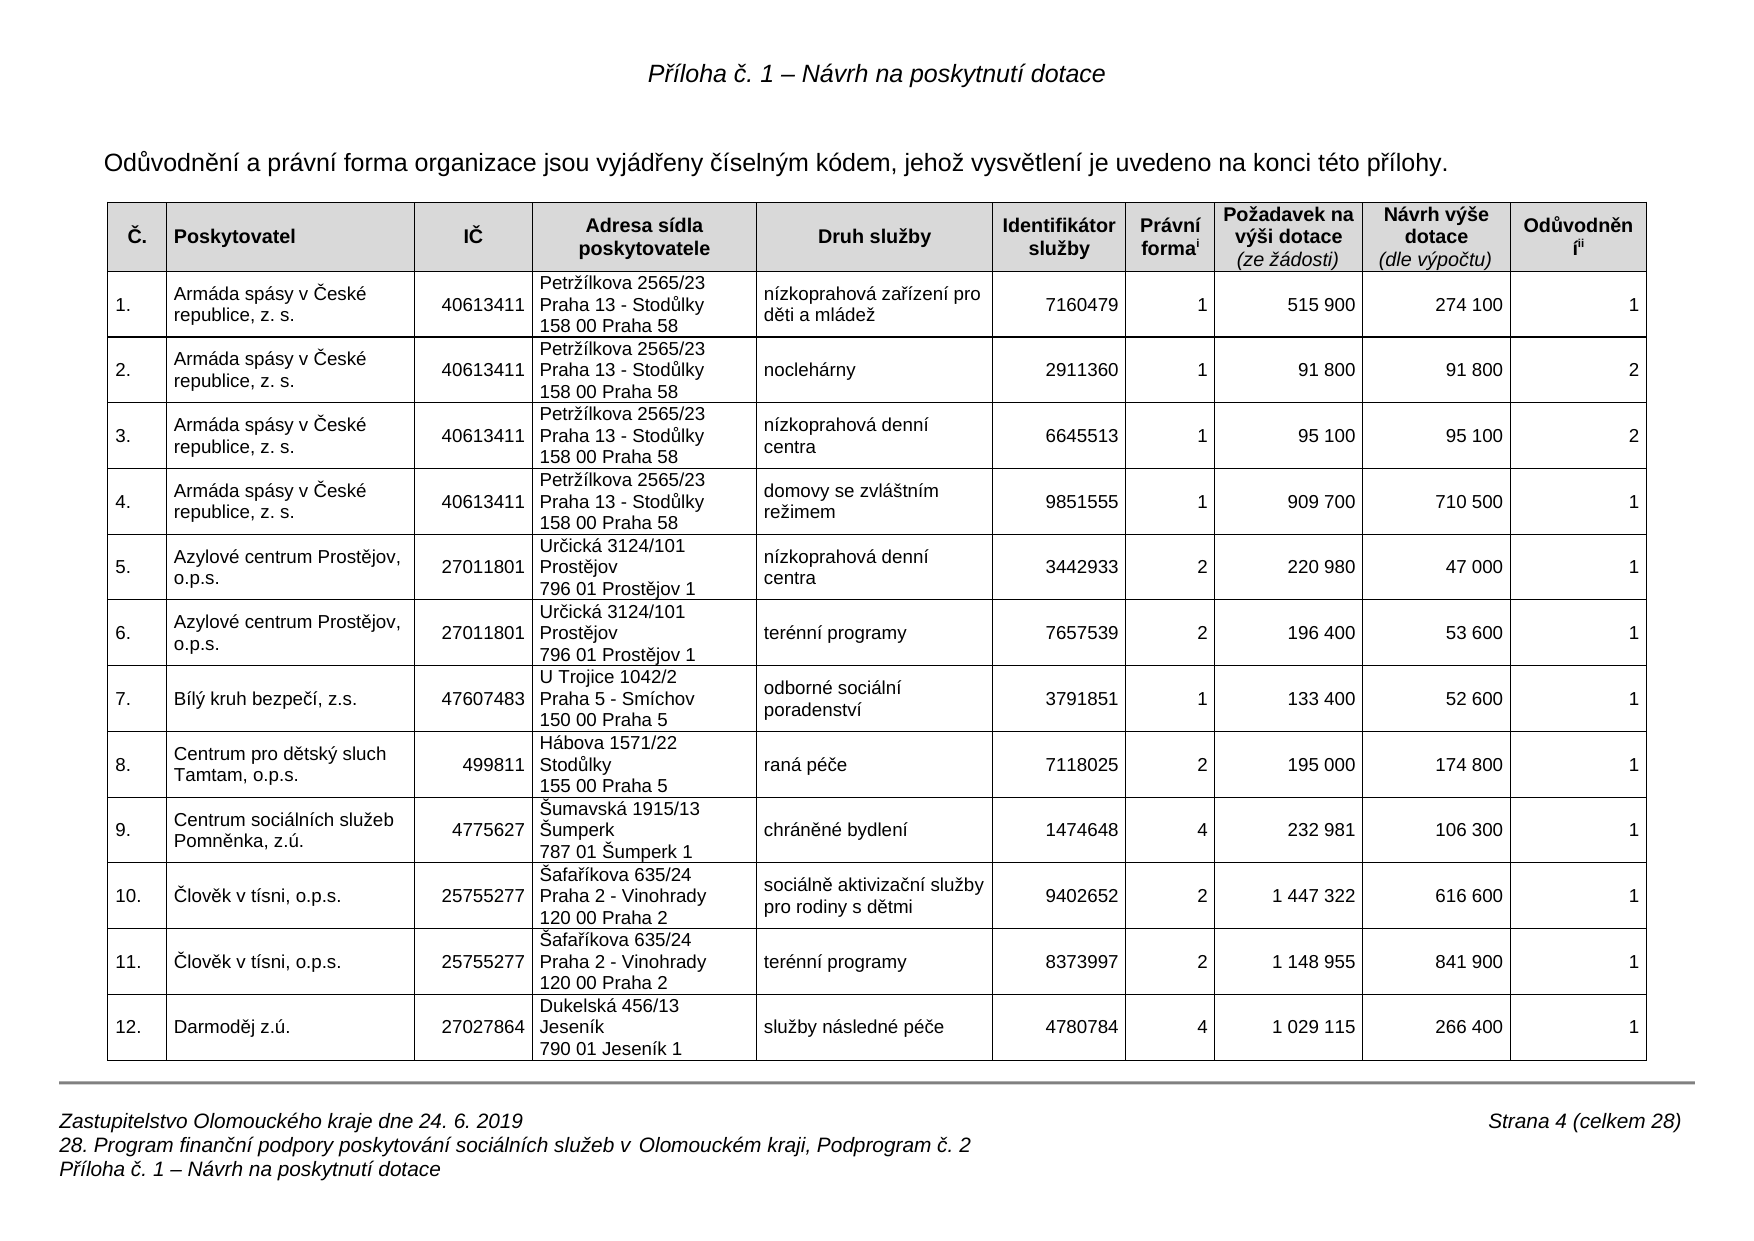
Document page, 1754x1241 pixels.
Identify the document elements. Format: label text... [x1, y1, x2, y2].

table_cell domovy se zvláštním režimem [757, 469, 992, 534]
table_cell 47607483 [415, 666, 532, 731]
table_cell Dukelská 456/13 Jeseník 790 01 Jeseník 1 [533, 995, 756, 1059]
table_cell 91 800 [1363, 338, 1510, 402]
table_cell 7. [108, 666, 166, 731]
table_header Požadavek na výši dotace (ze žádosti) [1215, 203, 1362, 271]
table_cell 27027864 [415, 995, 532, 1059]
table_cell 2911360 [993, 338, 1125, 402]
table_cell 10. [108, 863, 166, 928]
table_cell 1 [1511, 995, 1646, 1059]
table_cell 1 [1511, 863, 1646, 928]
table_cell Určická 3124/101 Prostějov 796 01 Prostějov 1 [533, 600, 756, 665]
table_cell 47 000 [1363, 535, 1510, 599]
table_header Druh služby [757, 203, 992, 271]
table_cell 232 981 [1215, 798, 1362, 862]
table_cell Petržílkova 2565/23 Praha 13 - Stodůlky 158 00 Praha 58 [533, 272, 756, 336]
table_cell 515 900 [1215, 272, 1362, 336]
table_cell raná péče [757, 732, 992, 797]
table_cell 1 [1511, 469, 1646, 534]
table_cell Azylové centrum Prostějov, o.p.s. [167, 535, 414, 599]
table_cell terénní programy [757, 929, 992, 994]
table_cell 2 [1126, 732, 1214, 797]
table_cell 7657539 [993, 600, 1125, 665]
table_cell 196 400 [1215, 600, 1362, 665]
table_cell U Trojice 1042/2 Praha 5 - Smíchov 150 00 Praha 5 [533, 666, 756, 731]
table_cell 174 800 [1363, 732, 1510, 797]
table_header Poskytovatel [167, 203, 414, 271]
table_cell 6. [108, 600, 166, 665]
table_cell 4775627 [415, 798, 532, 862]
table_cell Armáda spásy v České republice, z. s. [167, 469, 414, 534]
table_cell 1 [1511, 535, 1646, 599]
table_cell 25755277 [415, 863, 532, 928]
table_cell Centrum pro dětský sluch Tamtam, o.p.s. [167, 732, 414, 797]
table_header Právní forma [1126, 203, 1214, 271]
table_cell 1 [1511, 732, 1646, 797]
table_cell Člověk v tísni, o.p.s. [167, 929, 414, 994]
table_cell 1 [1511, 798, 1646, 862]
table_cell 2 [1126, 863, 1214, 928]
table_cell Armáda spásy v České republice, z. s. [167, 338, 414, 402]
table_cell služby následné péče [757, 995, 992, 1059]
table_cell 2 [1511, 403, 1646, 468]
table_cell 8. [108, 732, 166, 797]
table_cell 4. [108, 469, 166, 534]
table_cell Darmoděj z.ú. [167, 995, 414, 1059]
table_cell Centrum sociálních služeb Pomněnka, z.ú. [167, 798, 414, 862]
table_cell nízkoprahová zařízení pro děti a mládež [757, 272, 992, 336]
table_cell 9851555 [993, 469, 1125, 534]
table_cell nízkoprahová denní centra [757, 403, 992, 468]
table_cell Petržílkova 2565/23 Praha 13 - Stodůlky 158 00 Praha 58 [533, 403, 756, 468]
table_cell 1 [1511, 272, 1646, 336]
table_cell 11. [108, 929, 166, 994]
table_cell 106 300 [1363, 798, 1510, 862]
table_cell 40613411 [415, 272, 532, 336]
table_cell Šafaříkova 635/24 Praha 2 - Vinohrady 120 00 Praha 2 [533, 929, 756, 994]
table_cell 2 [1511, 338, 1646, 402]
table_cell Armáda spásy v České republice, z. s. [167, 403, 414, 468]
table_cell Určická 3124/101 Prostějov 796 01 Prostějov 1 [533, 535, 756, 599]
table_cell 9402652 [993, 863, 1125, 928]
table_cell 2 [1126, 929, 1214, 994]
table_header Návrh výše dotace (dle výpočtu) [1363, 203, 1510, 271]
table_cell 1. [108, 272, 166, 336]
table_cell 40613411 [415, 469, 532, 534]
table_cell nízkoprahová denní centra [757, 535, 992, 599]
table_cell 274 100 [1363, 272, 1510, 336]
table_cell 7118025 [993, 732, 1125, 797]
table_cell 841 900 [1363, 929, 1510, 994]
table_cell Bílý kruh bezpečí, z.s. [167, 666, 414, 731]
table_cell Hábova 1571/22 Stodůlky 155 00 Praha 5 [533, 732, 756, 797]
table_cell 25755277 [415, 929, 532, 994]
table_cell 95 100 [1363, 403, 1510, 468]
table_cell 1 447 322 [1215, 863, 1362, 928]
table_cell 2. [108, 338, 166, 402]
table_cell 40613411 [415, 338, 532, 402]
table_cell 12. [108, 995, 166, 1059]
table_cell 1 029 115 [1215, 995, 1362, 1059]
table_cell 1 [1126, 666, 1214, 731]
table_cell 1474648 [993, 798, 1125, 862]
table_cell Armáda spásy v České republice, z. s. [167, 272, 414, 336]
table_cell 91 800 [1215, 338, 1362, 402]
table_cell 27011801 [415, 535, 532, 599]
text Odůvodnění a právní forma organizace jsou vyjádřeny číselným kódem, jehož vysvětlení je uvedeno na konci této přílohy. [59, 148, 1695, 176]
table_header IČ [415, 203, 532, 271]
table_cell 1 [1126, 469, 1214, 534]
table_cell 4780784 [993, 995, 1125, 1059]
table_cell noclehárny [757, 338, 992, 402]
table_header Odůvodnění [1511, 203, 1646, 271]
table_cell 1 [1511, 929, 1646, 994]
table_header Č. [108, 203, 166, 271]
table_cell Petržílkova 2565/23 Praha 13 - Stodůlky 158 00 Praha 58 [533, 469, 756, 534]
table_cell Petržílkova 2565/23 Praha 13 - Stodůlky 158 00 Praha 58 [533, 338, 756, 402]
table_cell 1 148 955 [1215, 929, 1362, 994]
table_cell 616 600 [1363, 863, 1510, 928]
table_cell 1 [1511, 666, 1646, 731]
table_cell 6645513 [993, 403, 1125, 468]
table_cell 2 [1126, 600, 1214, 665]
table_cell odborné sociální poradenství [757, 666, 992, 731]
table_cell 710 500 [1363, 469, 1510, 534]
table_cell 499811 [415, 732, 532, 797]
table_cell 8373997 [993, 929, 1125, 994]
table_cell Člověk v tísni, o.p.s. [167, 863, 414, 928]
table_cell 4 [1126, 995, 1214, 1059]
table_cell Šafaříkova 635/24 Praha 2 - Vinohrady 120 00 Praha 2 [533, 863, 756, 928]
table_cell 266 400 [1363, 995, 1510, 1059]
table_cell 133 400 [1215, 666, 1362, 731]
table_cell 9. [108, 798, 166, 862]
table_cell 27011801 [415, 600, 532, 665]
table_cell 7160479 [993, 272, 1125, 336]
table_cell 3442933 [993, 535, 1125, 599]
table_cell 909 700 [1215, 469, 1362, 534]
table_cell terénní programy [757, 600, 992, 665]
table_cell 2 [1126, 535, 1214, 599]
table_cell 40613411 [415, 403, 532, 468]
table_cell 95 100 [1215, 403, 1362, 468]
table_cell 53 600 [1363, 600, 1510, 665]
table_cell 4 [1126, 798, 1214, 862]
table_header Adresa sídla poskytovatele [533, 203, 756, 271]
table_cell 3791851 [993, 666, 1125, 731]
table_cell Šumavská 1915/13 Šumperk 787 01 Šumperk 1 [533, 798, 756, 862]
table_cell 1 [1126, 403, 1214, 468]
table_cell 5. [108, 535, 166, 599]
table_header Identifikátor služby [993, 203, 1125, 271]
table_cell 1 [1126, 272, 1214, 336]
table_cell 195 000 [1215, 732, 1362, 797]
table_cell 3. [108, 403, 166, 468]
table_cell 1 [1126, 338, 1214, 402]
table_cell 1 [1511, 600, 1646, 665]
table_cell chráněné bydlení [757, 798, 992, 862]
table_cell 52 600 [1363, 666, 1510, 731]
table_cell Azylové centrum Prostějov, o.p.s. [167, 600, 414, 665]
table_cell sociálně aktivizační služby pro rodiny s dětmi [757, 863, 992, 928]
table_cell 220 980 [1215, 535, 1362, 599]
